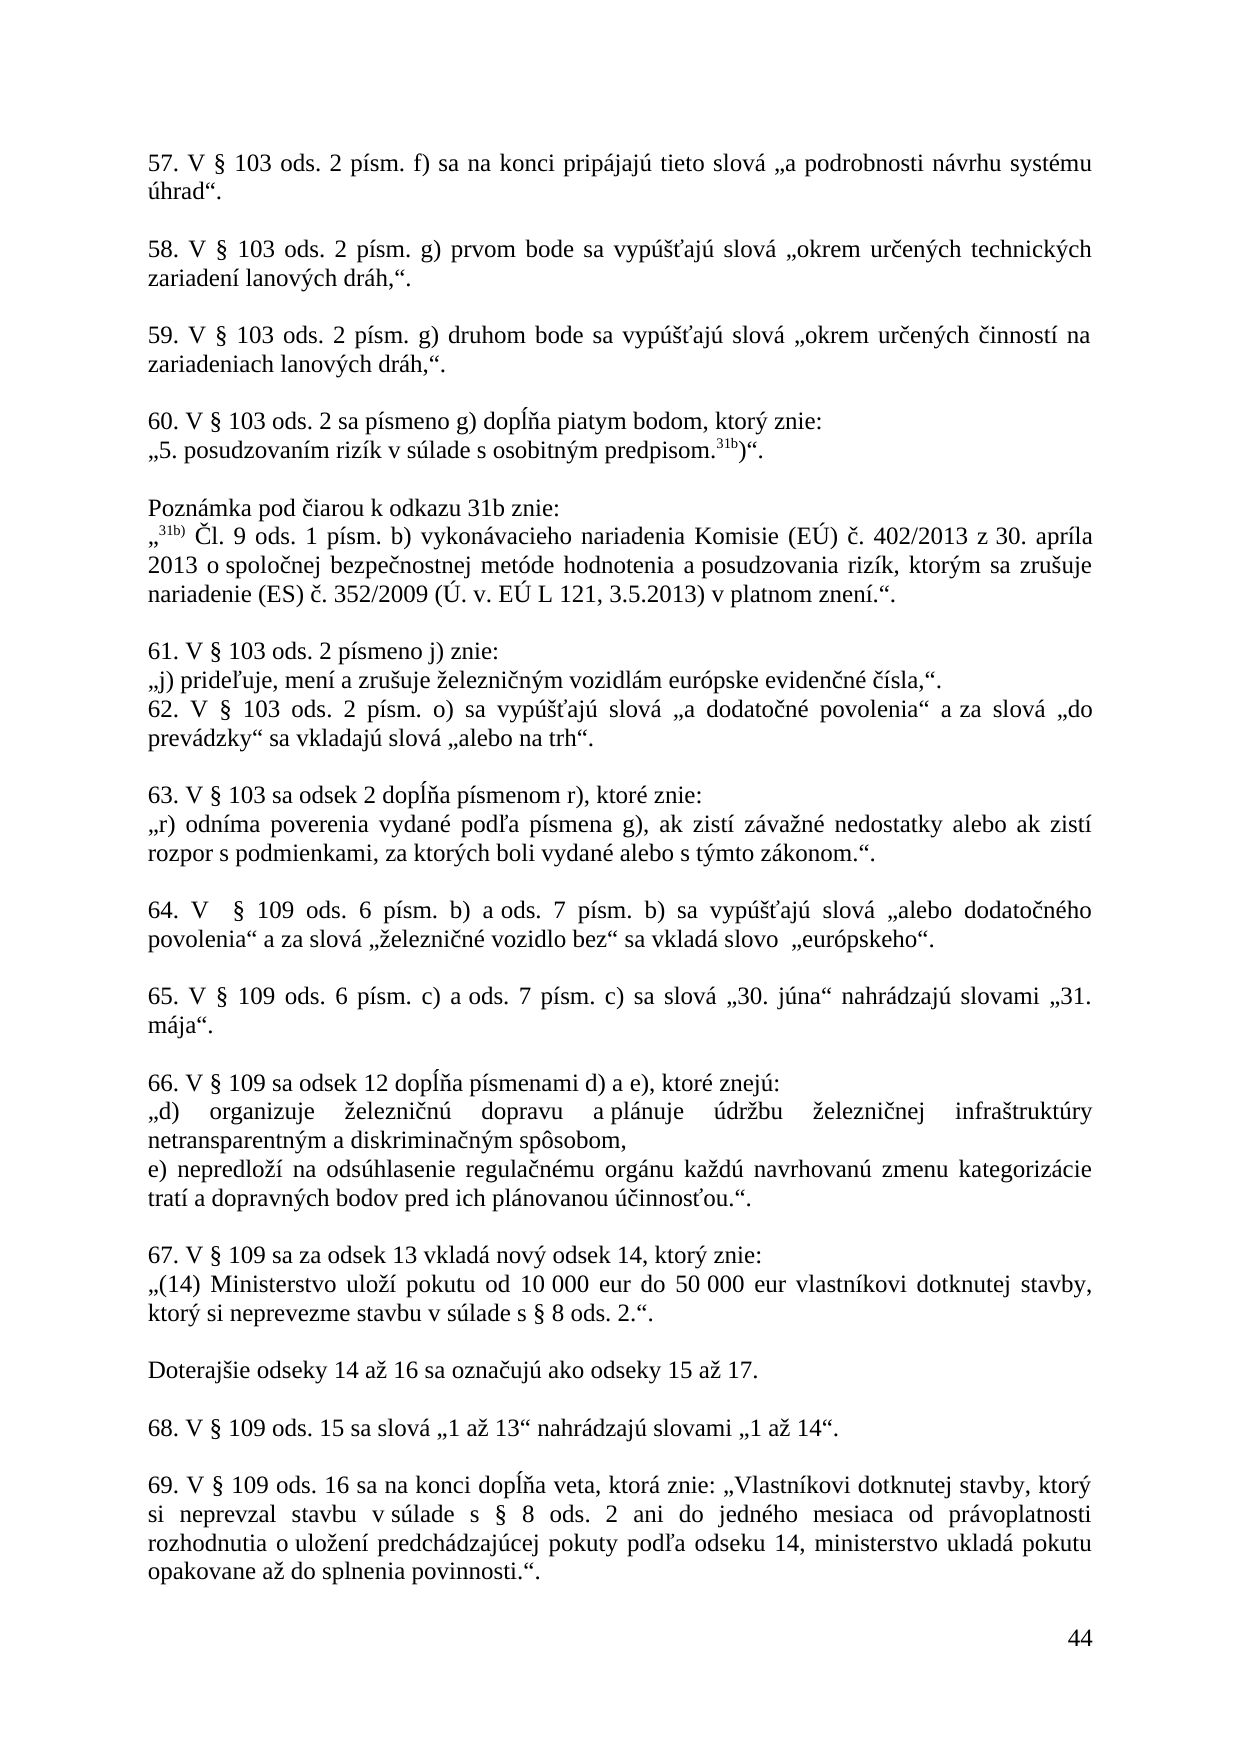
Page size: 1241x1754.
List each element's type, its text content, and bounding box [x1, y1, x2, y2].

text 66. V § 109 sa odsek 12 dopĺňa písmenami d) a e), ktoré znejú: [148, 1068, 1093, 1096]
text 60. V § 103 ods. 2 sa písmeno g) dopĺňa piatym bodom, ktorý znie: [148, 406, 1093, 435]
text „31b) Čl. 9 ods. 1 písm. b) vykonávacieho nariadenia Komisie (EÚ) č. 402/2013 z 30. apríla 2013 o spoločnej bezpečnostnej metóde hodnotenia a posudzovania rizík, ktorým sa zrušuje nariadenie (ES) č. 352/2009 (Ú. v. EÚ L 121, 3.5.2013) v platnom znení.“. [148, 521, 1093, 608]
text 59. V § 103 ods. 2 písm. g) druhom bode sa vypúšťajú slová „okrem určených činností na zariadeniach lanových dráh,“. [148, 320, 1093, 378]
text 61. V § 103 ods. 2 písmeno j) znie: [148, 636, 1093, 665]
text Poznámka pod čiarou k odkazu 31b znie: [148, 493, 1093, 521]
text „r) odníma poverenia vydané podľa písmena g), ak zistí závažné nedostatky alebo ak zistí rozpor s podmienkami, za ktorých boli vydané alebo s týmto zákonom.“. [148, 809, 1093, 866]
list 67. V § 109 sa za odsek 13 vkladá nový odsek 14, ktorý znie: [148, 1240, 1093, 1269]
list 68. V § 109 ods. 15 sa slová „1 až 13“ nahrádzajú slovami „1 až 14“. [148, 1413, 1093, 1441]
text e) nepredloží na odsúhlasenie regulačnému orgánu každú navrhovanú zmenu kategorizácie tratí a dopravných bodov pred ich plánovanou účinnosťou.“. [148, 1154, 1093, 1211]
text „5. posudzovaním rizík v súlade s osobitným predpisom.31b)“. [148, 435, 1093, 464]
text „j) prideľuje, mení a zrušuje železničným vozidlám európske evidenčné čísla,“. [148, 665, 1093, 694]
text „(14) Ministerstvo uloží pokutu od 10 000 eur do 50 000 eur vlastníkovi dotknutej stavby, ktorý si neprevezme stavbu v súlade s § 8 ods. 2.“. [148, 1269, 1093, 1326]
text 64. V § 109 ods. 6 písm. b) a ods. 7 písm. b) sa vypúšťajú slová „alebo dodatočného povolenia“ a za slová „železničné vozidlo bez“ sa vkladá slovo „európskeho“. [148, 895, 1093, 953]
text 57. V § 103 ods. 2 písm. f) sa na konci pripájajú tieto slová „a podrobnosti návrhu systému úhrad“. [148, 148, 1093, 205]
text 65. V § 109 ods. 6 písm. c) a ods. 7 písm. c) sa slová „30. júna“ nahrádzajú slovami „31. mája“. [148, 981, 1093, 1039]
text 58. V § 103 ods. 2 písm. g) prvom bode sa vypúšťajú slová „okrem určených technických zariadení lanových dráh,“. [148, 234, 1093, 291]
text Doterajšie odseky 14 až 16 sa označujú ako odseky 15 až 17. [148, 1355, 1093, 1384]
text 63. V § 103 sa odsek 2 dopĺňa písmenom r), ktoré znie: [148, 780, 1093, 809]
list 69. V § 109 ods. 16 sa na konci dopĺňa veta, ktorá znie: „Vlastníkovi dotknutej stavby, ktorý si neprevzal stavbu v súlade s § 8 ods. 2 ani do jedného mesiaca od právoplatnosti rozhodnutia o uložení predchádzajúcej pokuty podľa odseku 14, ministerstvo ukladá pokutu opakovane až do splnenia povinnosti.“. [148, 1470, 1093, 1585]
text „d) organizuje železničnú dopravu a plánuje údržbu železničnej infraštruktúry netransparentným a diskriminačným spôsobom, [148, 1096, 1093, 1154]
text 62. V § 103 ods. 2 písm. o) sa vypúšťajú slová „a dodatočné povolenia“ a za slová „do prevádzky“ sa vkladajú slová „alebo na trh“. [148, 694, 1093, 751]
